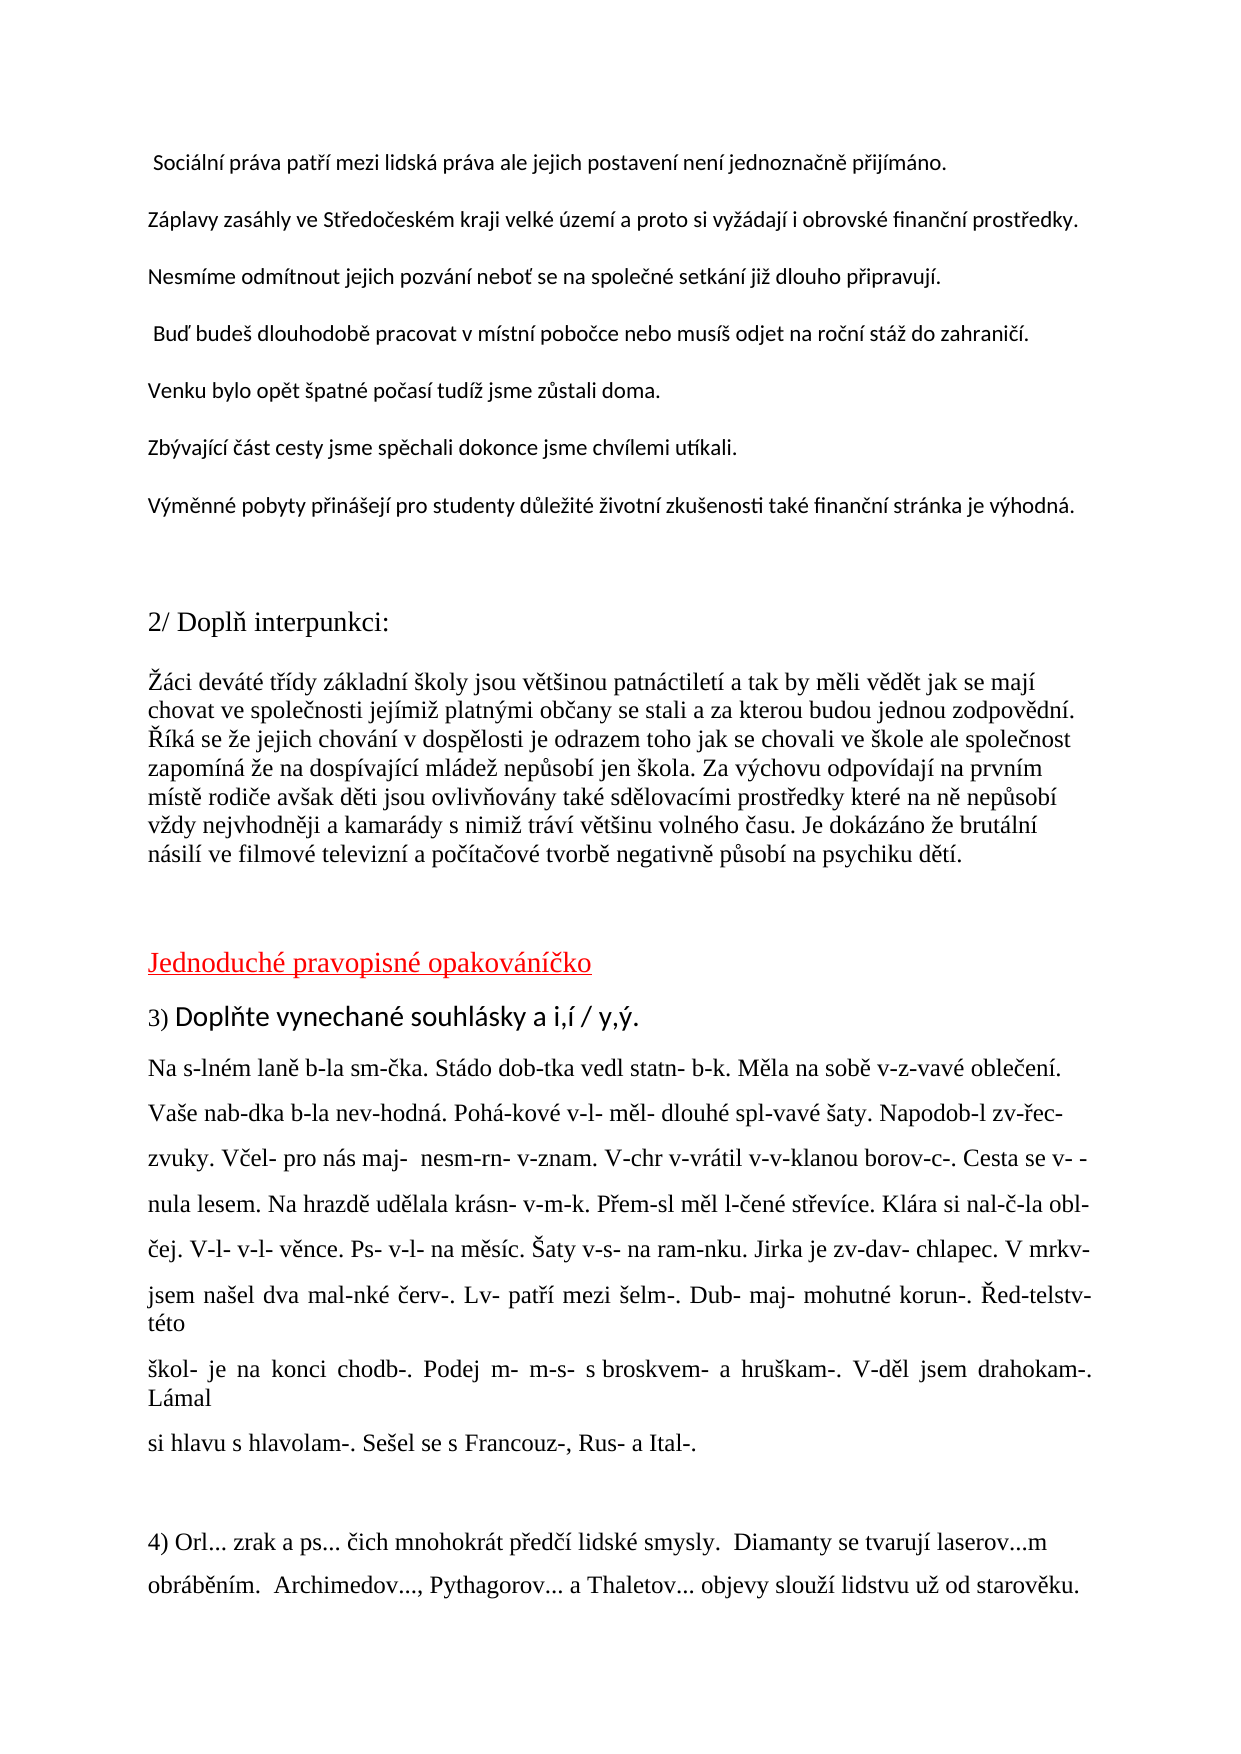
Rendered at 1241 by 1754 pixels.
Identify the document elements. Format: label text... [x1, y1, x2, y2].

text Záplavy zasáhly ve Středočeském kraji velké území a proto si vyžádají i obrovské finanční prostředky. [148, 205, 1093, 233]
text Buď budeš dlouhodobě pracovat v místní pobočce nebo musíš odjet na roční stáž do zahraničí. [148, 319, 1093, 347]
text nula lesem. Na hrazdě udělala krásn- v-m-k. Přem-sl měl l-čené střevíce. Klára si nal-č-la obl- [148, 1189, 1093, 1218]
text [148, 1527, 1093, 1599]
text Zbývající část cesty jsme spěchali dokonce jsme chvílemi utíkali. [148, 433, 1093, 462]
text zvuky. Včel- pro nás maj- nesm-rn- v-znam. V-chr v-vrátil v-v-klanou borov-c-. Cesta se v- - [148, 1143, 1093, 1172]
text Výměnné pobyty přinášejí pro studenty důležité životní zkušenosti také finanční stránka je výhodná. [148, 491, 1093, 519]
text Vaše nab-dka b-la nev-hodná. Pohá-kové v-l- měl- dlouhé spl-vavé šaty. Napodob-l zv-řec- [148, 1098, 1093, 1127]
text Sociální práva patří mezi lidská práva ale jejich postavení není jednoznačně přijímáno. [148, 148, 1093, 176]
text Nesmíme odmítnout jejich pozvání neboť se na společné setkání již dlouho připravují. [148, 262, 1093, 290]
text Jednoduché pravopisné opakováníčko [148, 945, 1093, 978]
text si hlavu s hlavolam-. Sešel se s Francouz-, Rus- a Ital-. [148, 1428, 1093, 1457]
text jsem našel dva mal-nké červ-. Lv- patří mezi šelm-. Dub- maj- mohutné korun-. Řed-telstv- této [148, 1280, 1093, 1337]
text 2/ Doplň interpunkci: [148, 605, 1093, 637]
text čej. V-l- v-l- věnce. Ps- v-l- na měsíc. Šaty v-s- na ram-nku. Jirka je zv-dav- chlapec. V mrkv- [148, 1234, 1093, 1263]
text škol- je na konci chodb-. Podej m- m-s- s broskvem- a hruškam-. V-děl jsem drahokam-. Lámal [148, 1354, 1093, 1411]
text Na s-lném laně b-la sm-čka. Stádo dob-tka vedl statn- b-k. Měla na sobě v-z-vavé oblečení. [148, 1053, 1093, 1081]
text Venku bylo opět špatné počasí tudíž jsme zůstali doma. [148, 376, 1093, 404]
text 3) Doplňte vynechané souhlásky a i,í / y,ý. [148, 998, 1093, 1033]
text Žáci deváté třídy základní školy jsou většinou patnáctiletí a tak by měli vědět jak se mají chovat ve společnosti jejímiž platnými občany se stali a za kterou budou jednou zodpovědní. Říká se že jejich chování v dospělosti je odrazem toho jak se chovali ve škole ale společnost zapomíná že na dospívající mládež nepůsobí jen škola. Za výchovu odpovídají na prvním místě rodiče avšak děti jsou ovlivňovány také sdělovacími prostředky které na ně nepůsobí vždy nejvhodněji a kamarády s nimiž tráví většinu volného času. Je dokázáno že brutální násilí ve filmové televizní a počítačové tvorbě negativně působí na psychiku dětí. [148, 667, 1093, 868]
